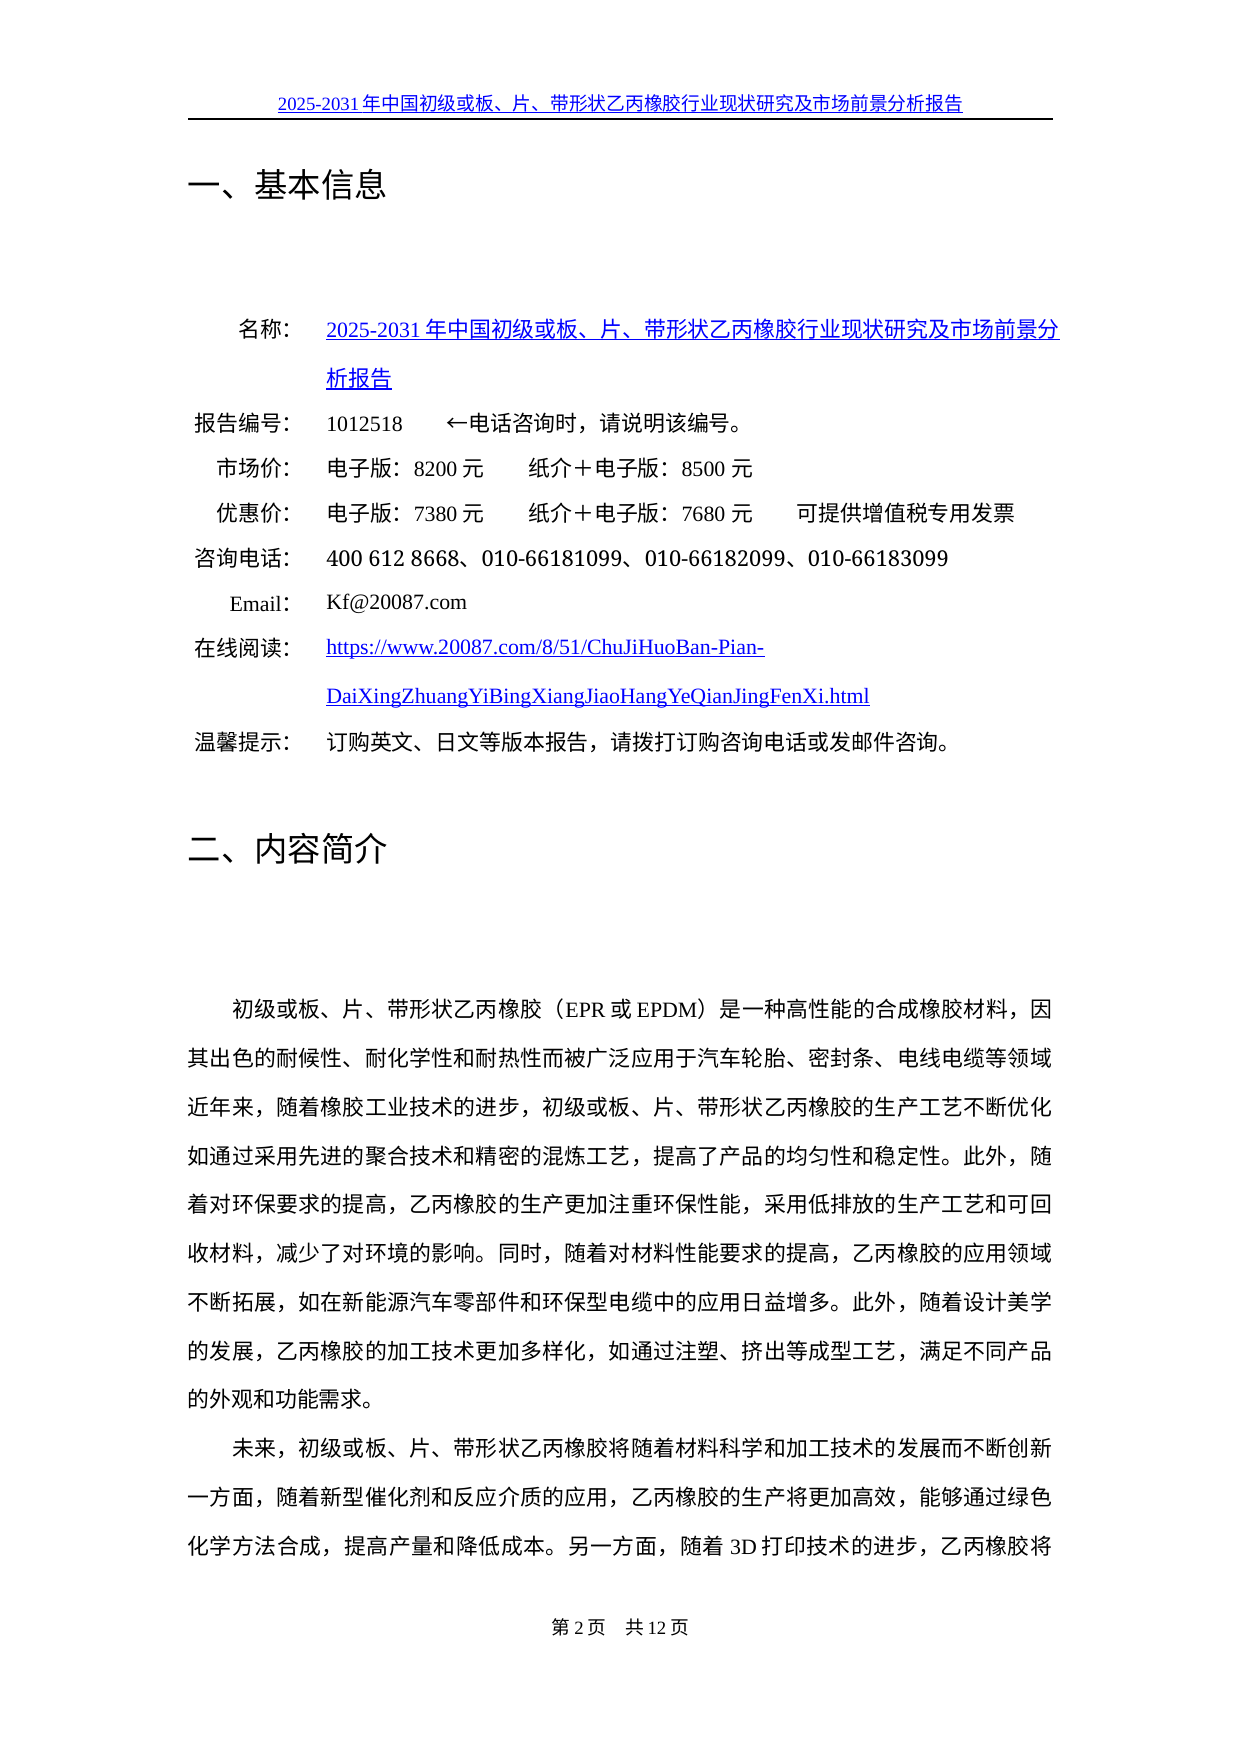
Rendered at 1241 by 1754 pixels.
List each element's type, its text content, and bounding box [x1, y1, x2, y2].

table_cell 400 612 8668、010-66181099、010-66182099、010-66183099 [315, 540, 1073, 585]
table_cell 在线阅读： [167, 630, 315, 724]
table_cell 温馨提示： [167, 724, 315, 769]
table_cell 1012518 ←电话咨询时，请说明该编号。 [315, 405, 1073, 450]
table_cell 电子版：8200 元 纸介＋电子版：8500 元 [315, 450, 1073, 495]
table_cell 咨询电话： [167, 540, 315, 585]
title 一、基本信息 [187, 150, 1053, 215]
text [187, 992, 1053, 1561]
title 二、内容简介 [187, 814, 1053, 879]
table_cell 市场价： [167, 450, 315, 495]
table_cell [315, 630, 1073, 724]
table_header 2025-2031年中国初级或板、片、带形状乙丙橡胶行业现状研究及市场前景分析报告 [315, 312, 1073, 405]
table_cell 电子版：7380 元 纸介＋电子版：7680 元 可提供增值税专用发票 [315, 495, 1073, 540]
table_cell Email： [167, 585, 315, 630]
table_cell Kf@20087.com [315, 585, 1073, 630]
table_header 名称： [167, 312, 315, 405]
table_cell 优惠价： [167, 495, 315, 540]
table_cell 订购英文、日文等版本报告，请拨打订购咨询电话或发邮件咨询。 [315, 724, 1073, 769]
table_cell 报告编号： [167, 405, 315, 450]
